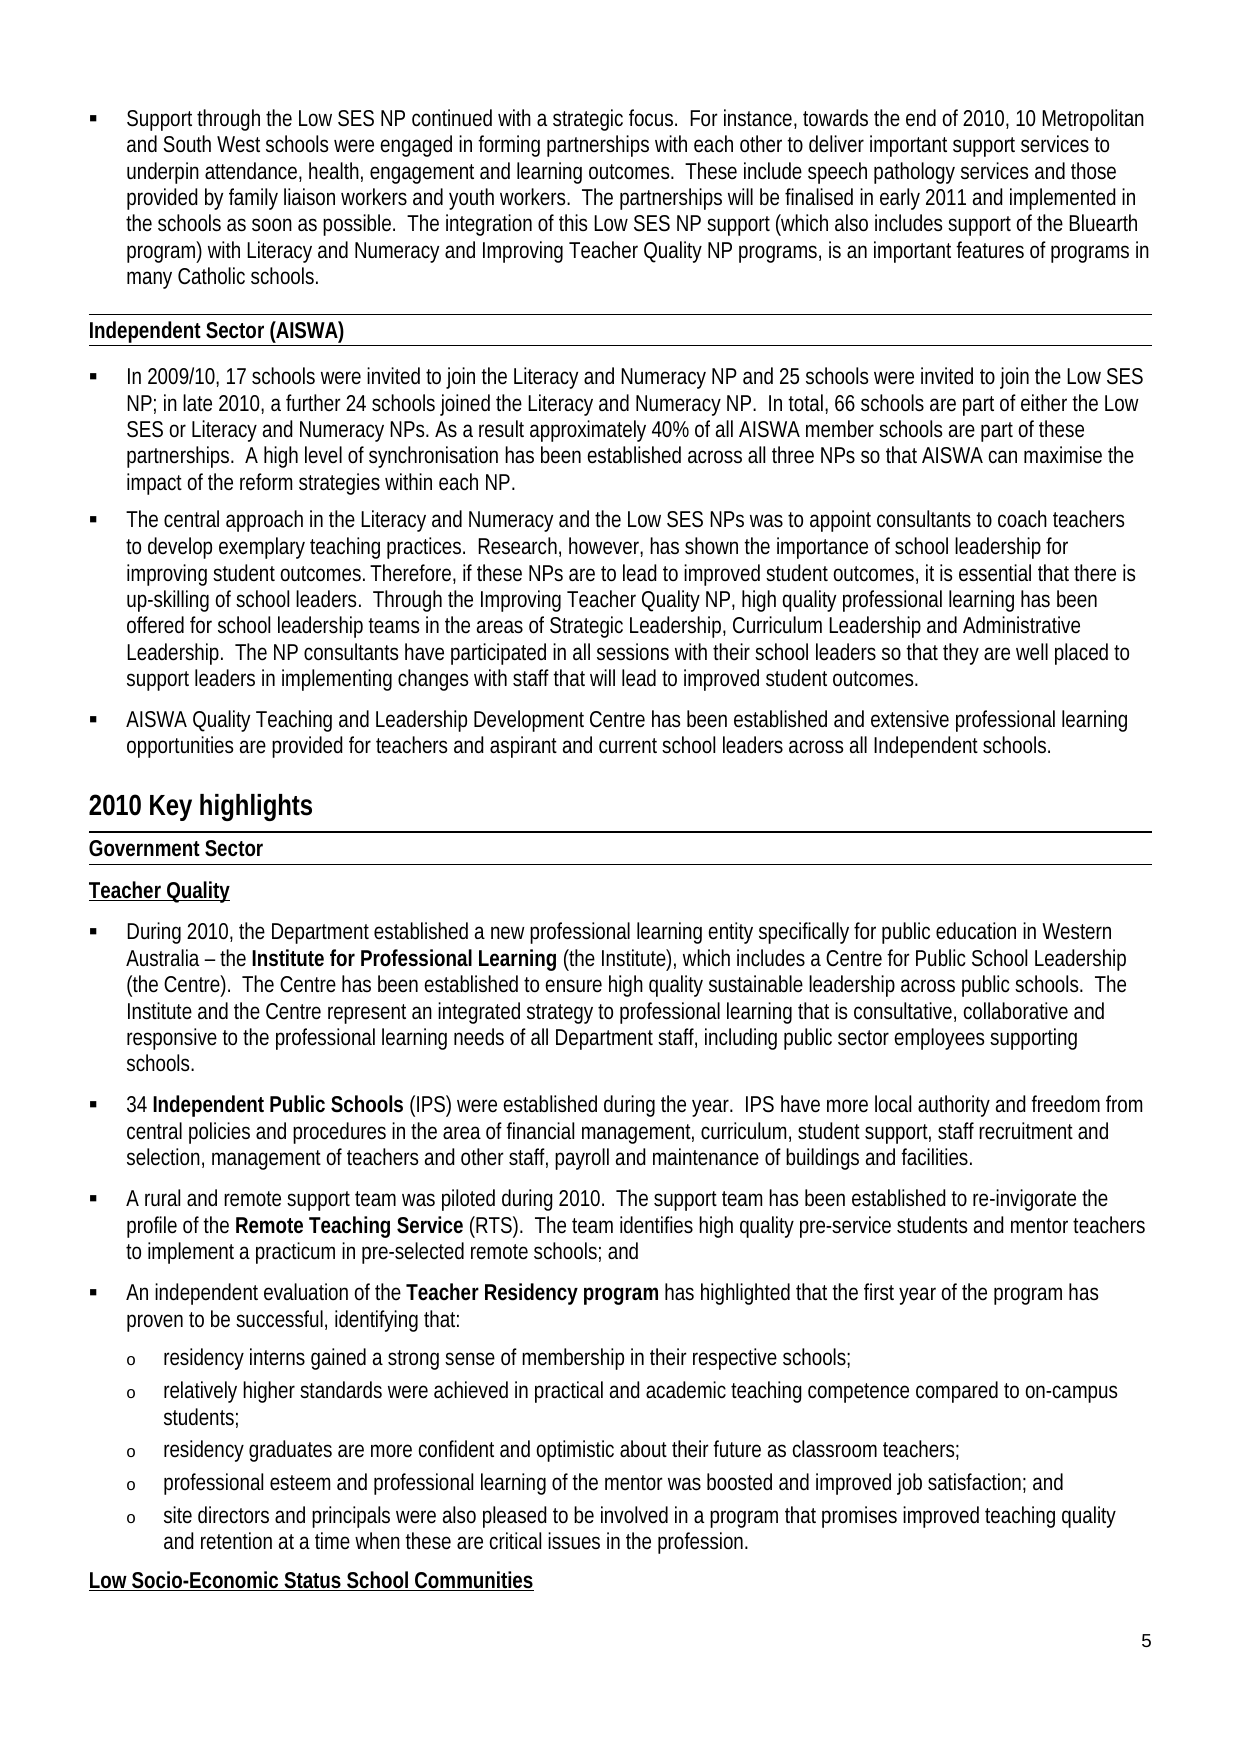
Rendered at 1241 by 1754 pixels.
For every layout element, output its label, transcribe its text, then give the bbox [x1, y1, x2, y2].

list AISWA Quality Teaching and Leadership Development Centre has been established and extensive professional learning opportunities are provided for teachers and aspirant and current school leaders across all Independent schools. [89, 704, 1152, 759]
text Independent Sector (AISWA) [89, 315, 1152, 345]
list A rural and remote support team was piloted during 2010. The support team has been established to re-invigorate the profile of the Remote Teaching Service (RTS). The team identifies high quality pre-service students and mentor teachers to implement a practicum in pre-selected remote schools; and [89, 1183, 1152, 1264]
list An independent evaluation of the Teacher Residency program has highlighted that the first year of the program has proven to be successful, identifying that: [89, 1277, 1152, 1332]
list residency graduates are more confident and optimistic about their future as classroom teachers; [126, 1436, 1152, 1463]
text 2010 Key highlights [89, 788, 1152, 822]
text Teacher Quality [89, 877, 1152, 904]
text Communities [89, 1567, 1152, 1593]
list professional esteem and professional learning of the mentor was boosted and improved job satisfaction; and [126, 1469, 1152, 1495]
list Support through the Low SES NP continued with a strategic focus. For instance, towards the end of 2010, 10 Metropolitan and South West schools were engaged in forming partnerships with each other to deliver important support services to underpin attendance, health, engagement and learning outcomes. These include speech pathology services and those provided by family liaison workers and youth workers. The partnerships will be finalised in early 2011 and implemented in the schools as soon as possible. The integration of this Low SES NP support (which also includes support of the Bluearth program) with Literacy and Numeracy and Improving Teacher Quality NP programs, is an important features of programs in many Catholic schools. [89, 103, 1152, 289]
text Government Sector [89, 833, 1152, 864]
list site directors and principals were also pleased to be involved in a program that promises improved teaching quality and retention at a time when these are critical issues in the profession. [126, 1502, 1152, 1554]
list The central approach in the Literacy and Numeracy and the Low SES NPs was to appoint consultants to coach teachers to develop exemplary teaching practices. Research, however, has shown the importance of school leadership for improving student outcomes. Therefore, if these NPs are to lead to improved student outcomes, it is essential that there is up-skilling of school leaders. Through the Improving Teacher Quality NP, high quality professional learning has been offered for school leadership teams in the areas of Strategic Leadership, Curriculum Leadership and Administrative Leadership. The NP consultants have participated in all sessions with their school leaders so that they are well placed to support leaders in implementing changes with staff that will lead to improved student outcomes. [89, 504, 1142, 691]
list In 2009/10, 17 schools were invited to join the Literacy and Numeracy NP and 25 schools were invited to join the Low SES NP; in late 2010, a further 24 schools joined the Literacy and Numeracy NP. In total, 66 schools are part of either the Low SES or Literacy and Numeracy NPs. As a result approximately 40% of all AISWA member schools are part of these partnerships. A high level of synchronisation has been established across all three NPs so that AISWA can maximise the impact of the reform strategies within each NP. [89, 361, 1152, 495]
list relatively higher standards were achieved in practical and academic teaching competence compared to on-campus students; [126, 1377, 1152, 1430]
list residency interns gained a strong sense of membership in their respective schools; [126, 1344, 1152, 1371]
list During 2010, the Department established a new professional learning entity specifically for public education in – the Institute for Professional Learning (the Institute), which includes a Centre for Public School Leadership (the Centre). The Centre has been established to ensure high quality sustainable leadership across public schools. The Institute and the Centre represent an integrated strategy to professional learning that is consultative, collaborative and responsive to the professional learning needs of all Department staff, including public sector employees supporting schools. [89, 916, 1152, 1077]
list 34 Independent Public Schools (IPS) were established during the year. IPS have more local authority and freedom from central policies and procedures in the area of financial management, curriculum, student support, staff recruitment and selection, management of teachers and other staff, payroll and maintenance of buildings and facilities. [89, 1089, 1152, 1171]
